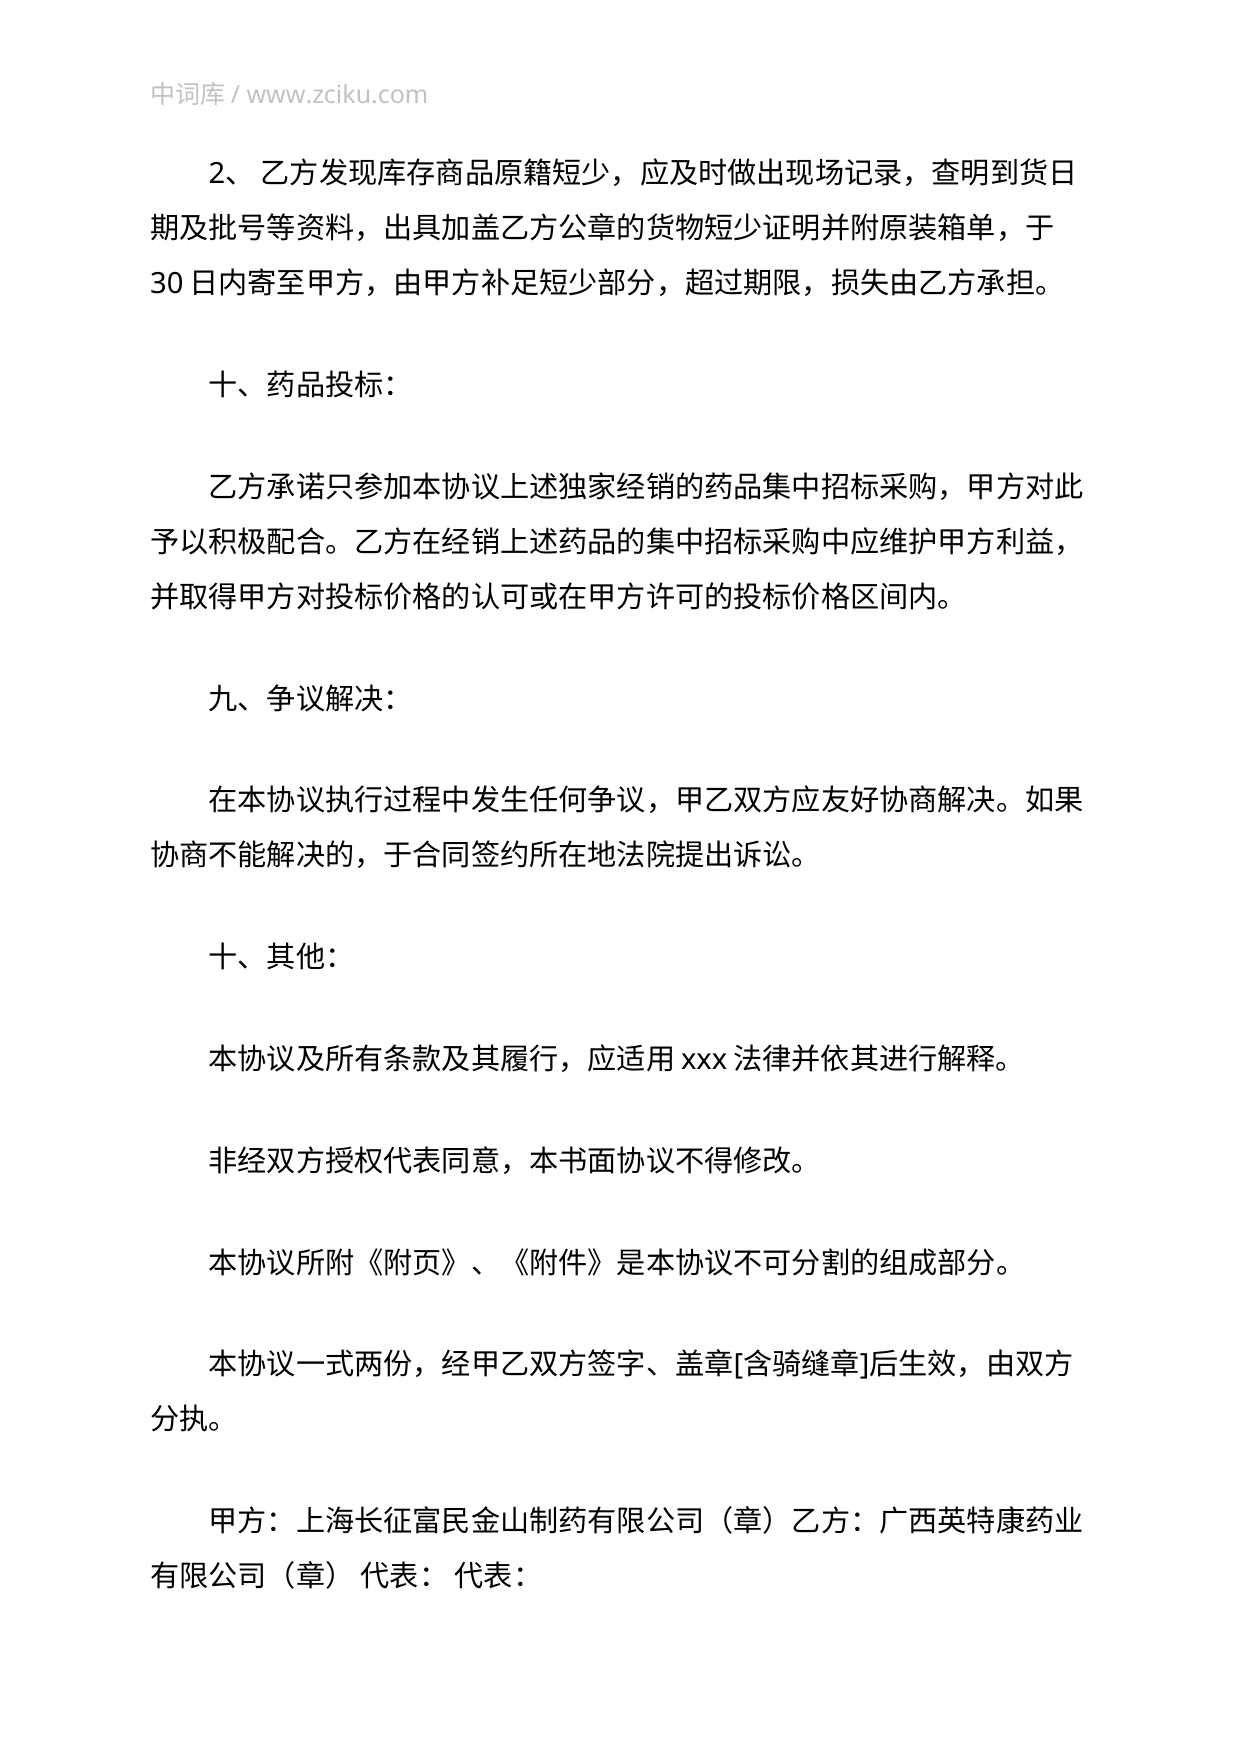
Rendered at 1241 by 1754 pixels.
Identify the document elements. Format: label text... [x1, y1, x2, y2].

text 本协议一式两份，经甲乙双方签字、盖章[含骑缝章]后生效，由双方分执。 [150, 1341, 1090, 1438]
text 十、其他： [150, 934, 1090, 976]
text 甲方：上海长征富民金山制药有限公司（章）乙方：广西英特康药业有限公司（章） 代表： 代表： [150, 1498, 1090, 1595]
text 本协议及所有条款及其履行，应适用xxx法律并依其进行解释。 [150, 1035, 1090, 1078]
text 乙方承诺只参加本协议上述独家经销的药品集中招标采购，甲方对此予以积极配合。乙方在经销上述药品的集中招标采购中应维护甲方利益，并取得甲方对投标价格的认可或在甲方许可的投标价格区间内。 [150, 464, 1090, 616]
text 非经双方授权代表同意，本书面协议不得修改。 [150, 1137, 1090, 1180]
text 九、争议解决： [150, 675, 1090, 717]
text 在本协议执行过程中发生任何争议，甲乙双方应友好协商解决。如果协商不能解决的，于合同签约所在地法院提出诉讼。 [150, 777, 1090, 874]
text 2、 乙方发现库存商品原籍短少，应及时做出现场记录，查明到货日期及批号等资料，出具加盖乙方公章的货物短少证明并附原装箱单，于30日内寄至甲方，由甲方补足短少部分，超过期限，损失由乙方承担。 [150, 150, 1090, 302]
text 本协议所附《附页》、《附件》是本协议不可分割的组成部分。 [150, 1239, 1090, 1281]
text 十、药品投标： [150, 362, 1090, 404]
